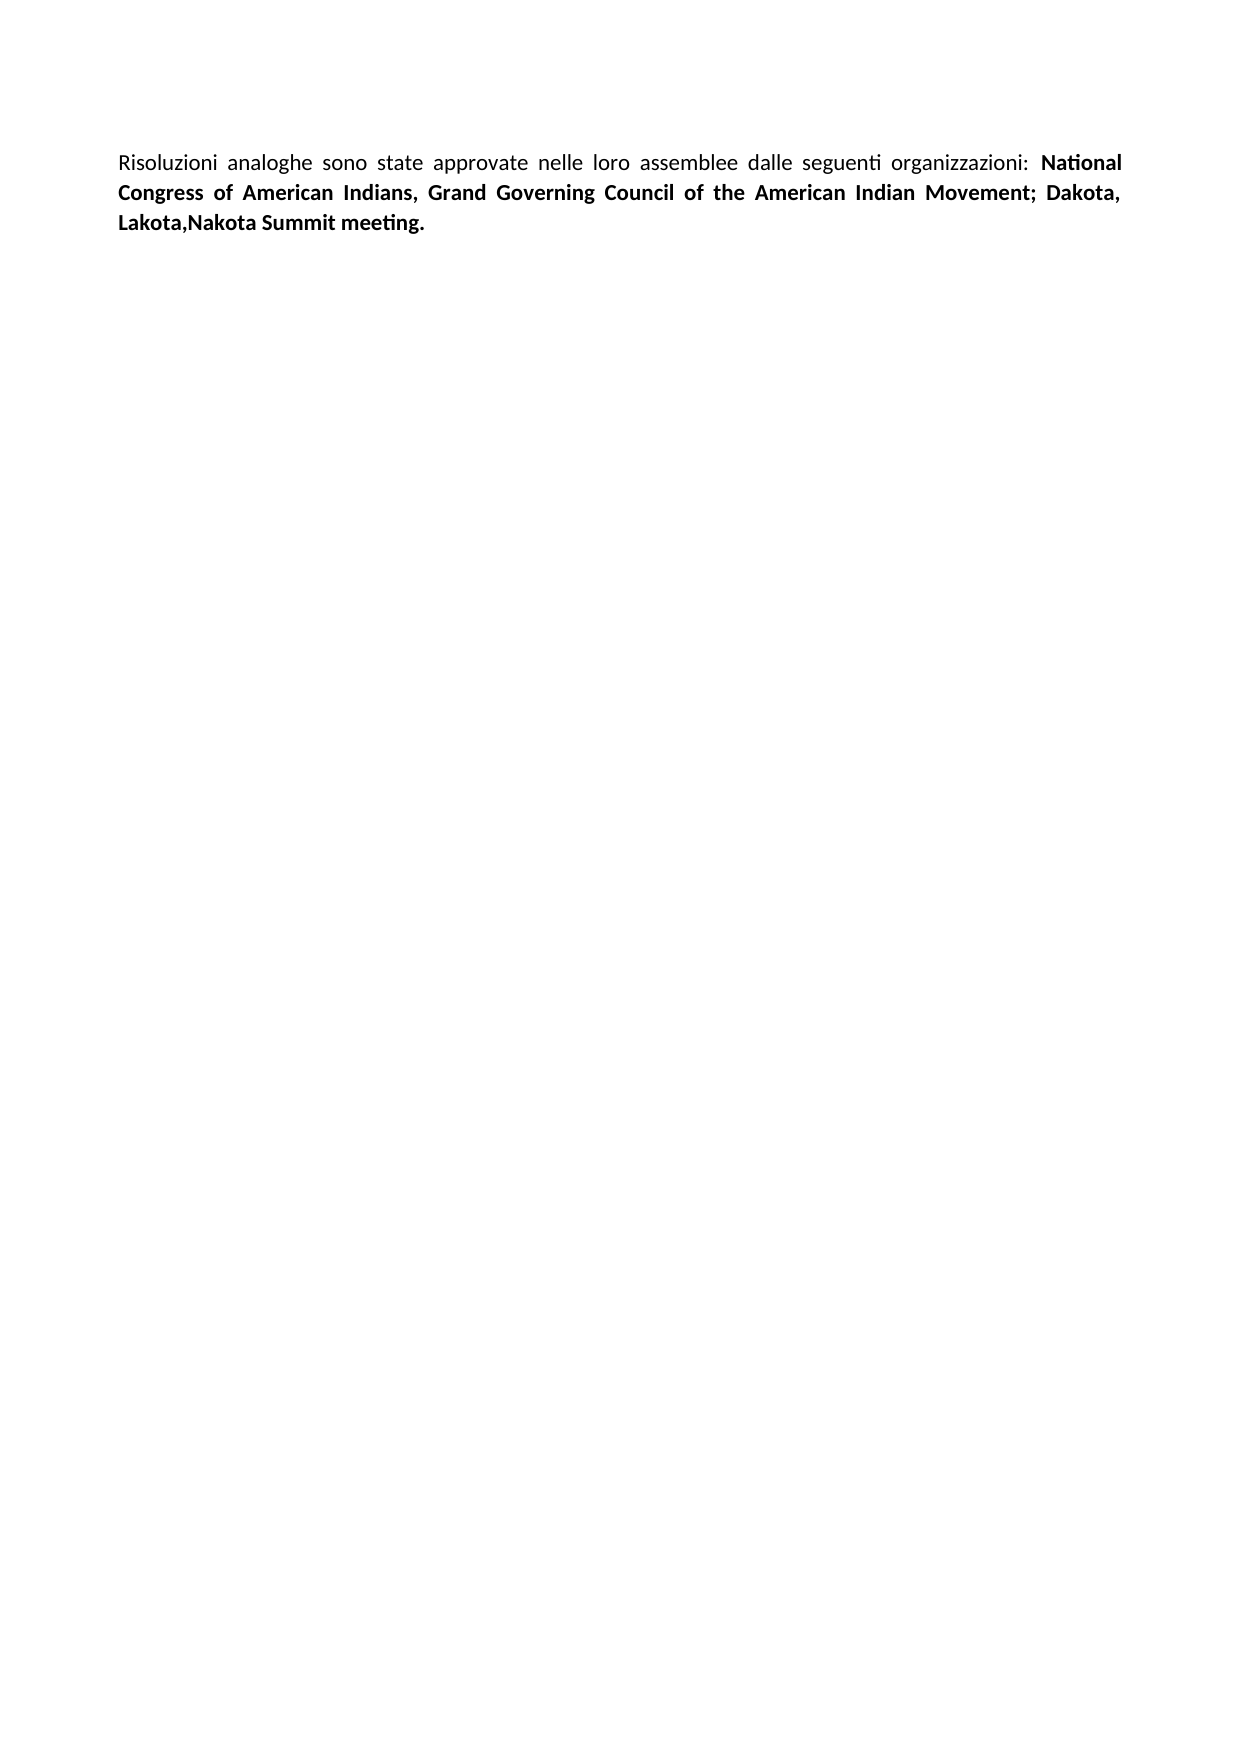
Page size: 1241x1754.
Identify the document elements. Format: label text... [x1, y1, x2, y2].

text Risoluzioni analoghe sono state approvate nelle loro assemblee dalle seguenti organizzazioni: National Congress of American Indians, Grand Governing Council of the American Indian Movement; Dakota, Lakota,Nakota Summit meeting. [118, 148, 1122, 236]
